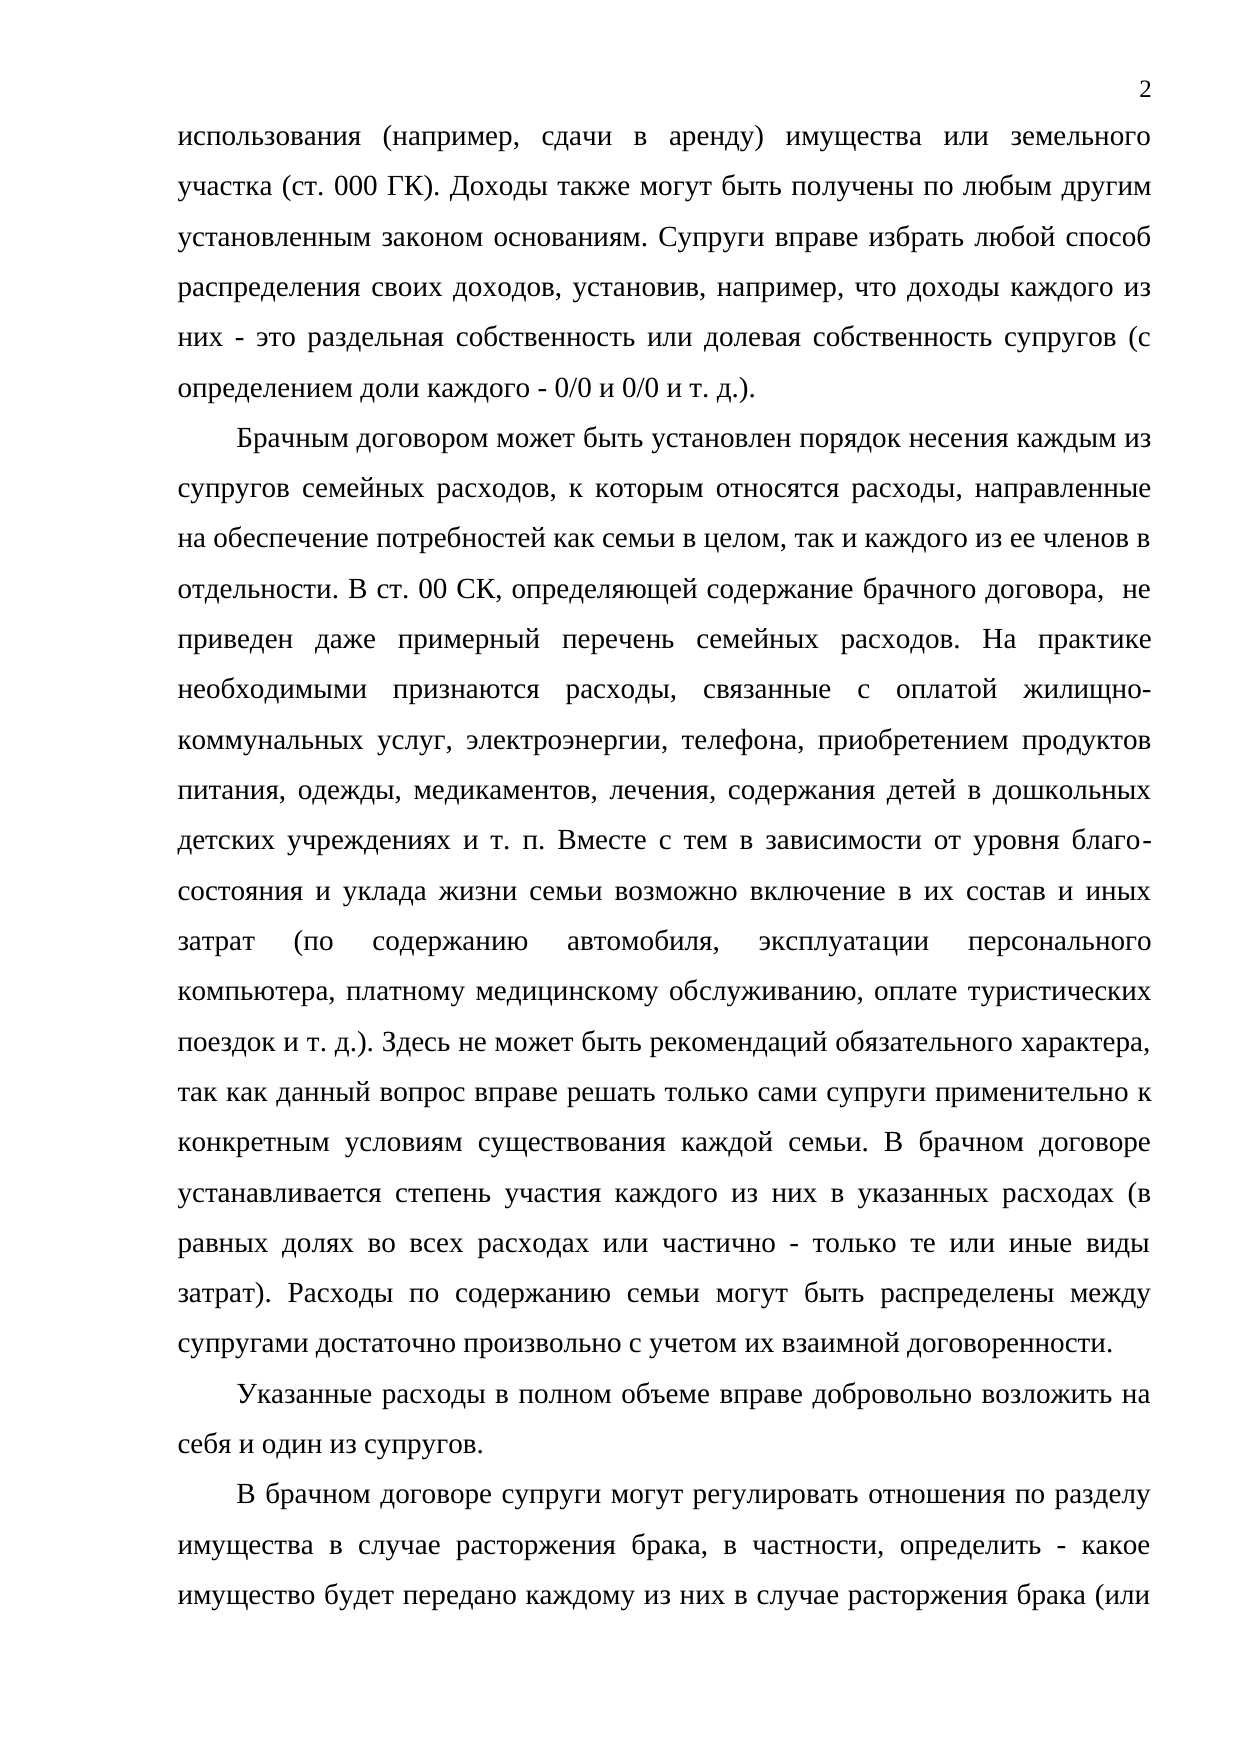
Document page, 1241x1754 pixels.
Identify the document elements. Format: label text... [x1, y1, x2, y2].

text Указанные расходы в полном объеме вправе добровольно возложить на себя и один из супругов. [177, 1376, 1152, 1460]
text Брачным договором может быть установлен порядок несения каждым из супругов семейных расходов, к которым относятся расходы, направленные на обеспечение потребностей как семьи в целом, так и каждого из ее членов в отдельности. В ст. 00 СК, определяющей содержание брачного договора, не приведен даже примерный перечень семейных расходов. На практике необходимыми признаются расходы, связанные с оплатой жилищно-коммунальных услуг, электроэнергии, телефона, приобретением продуктов питания, одежды, медикаментов, лечения, содержания детей в дошкольных детских учреждениях и т. п. Вместе с тем в зависимости от уровня благосостояния и уклада жизни семьи возможно включение в их состав и иных затрат (по содержанию автомобиля, эксплуатации персонального компьютера, платному медицинскому обслуживанию, оплате туристических поездок и т. д.). Здесь не может быть рекомендаций обязательного характера, так как данный вопрос вправе решать только сами супруги применительно к конкретным условиям существования каждой семьи. В брачном договоре устанавливается степень участия каждого из них в указанных расходах (в равных долях во всех расходах или частично - только те или иные виды затрат). Расходы по содержанию семьи могут быть распределены между супругами достаточно произвольно с учетом их взаимной договоренности. [177, 420, 1152, 1359]
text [177, 1477, 1152, 1611]
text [177, 118, 1152, 403]
